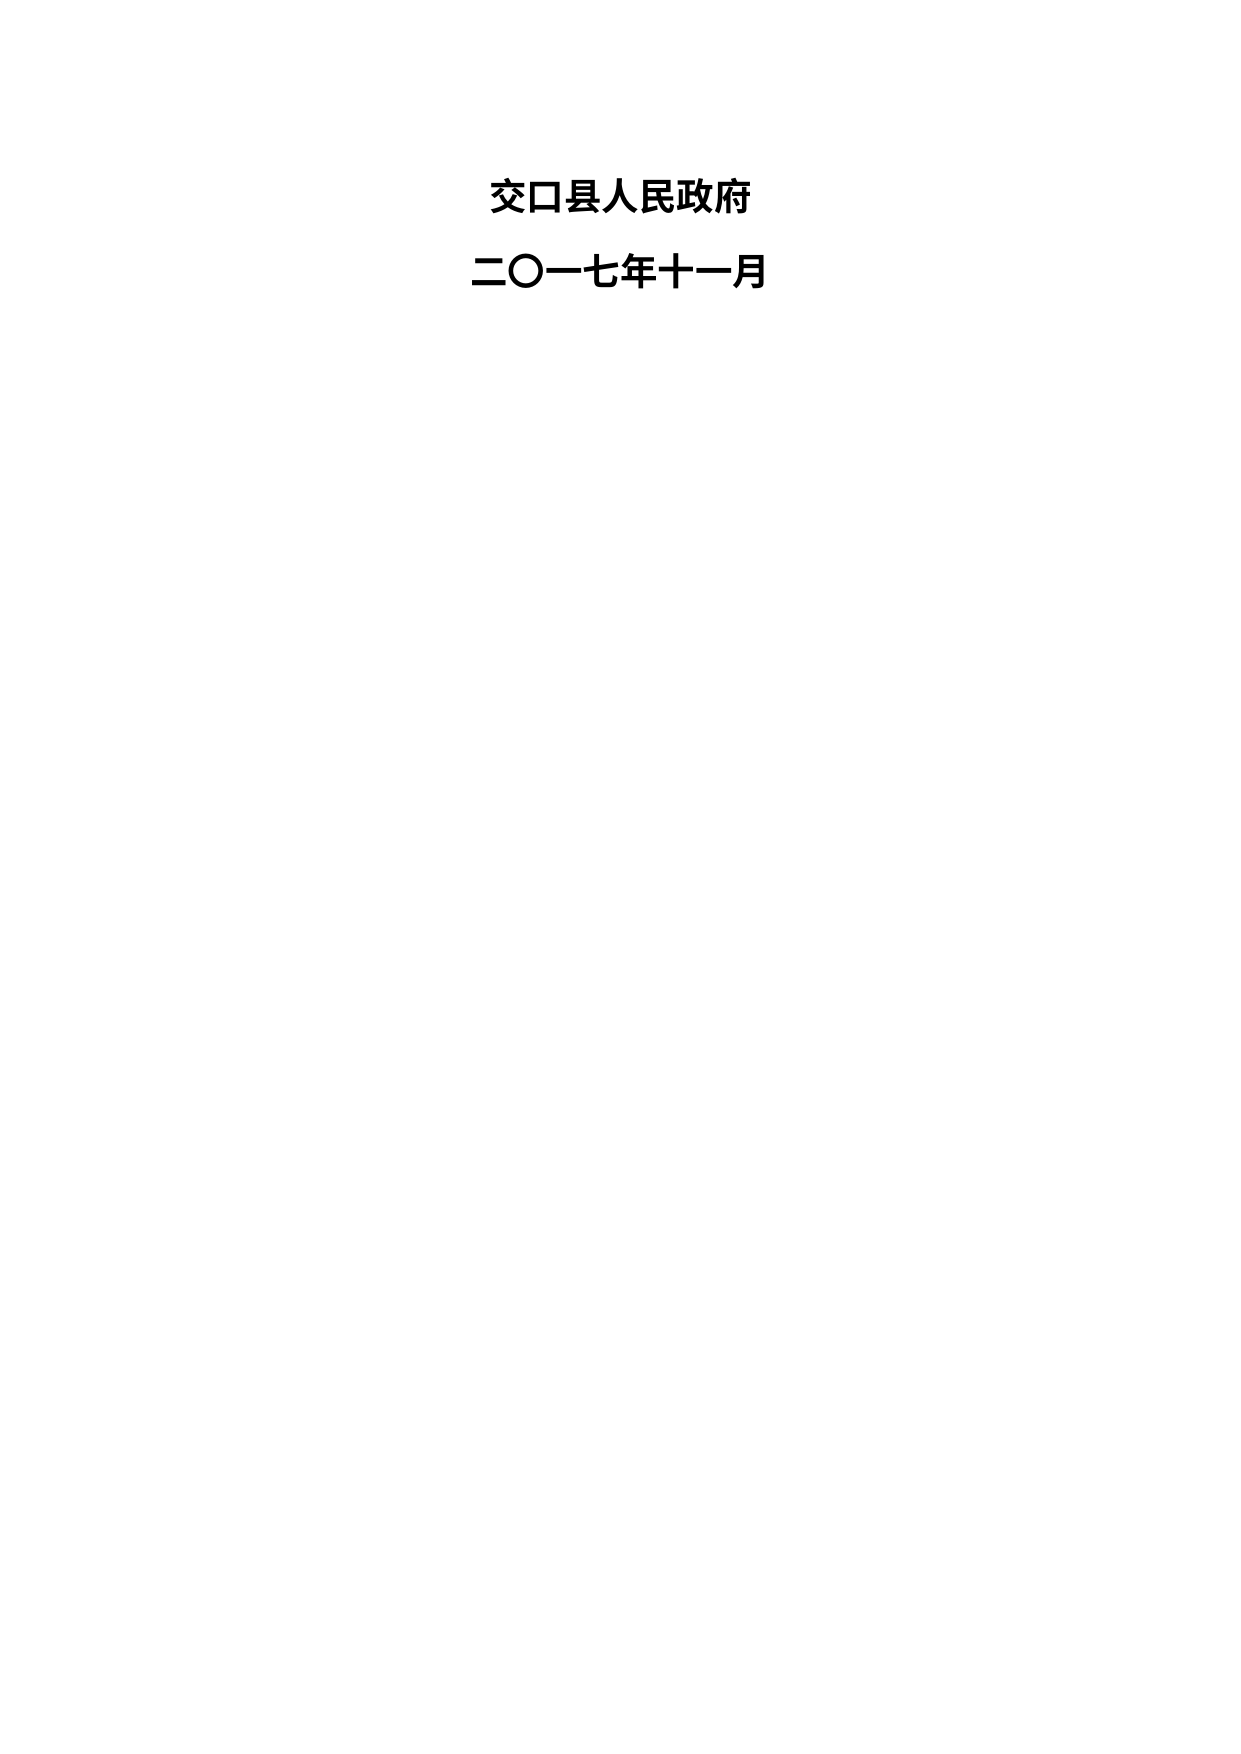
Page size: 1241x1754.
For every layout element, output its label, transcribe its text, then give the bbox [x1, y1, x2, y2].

text 交口县人民政府 [187, 150, 1053, 225]
text 二〇一七年十一月 [187, 225, 1053, 300]
